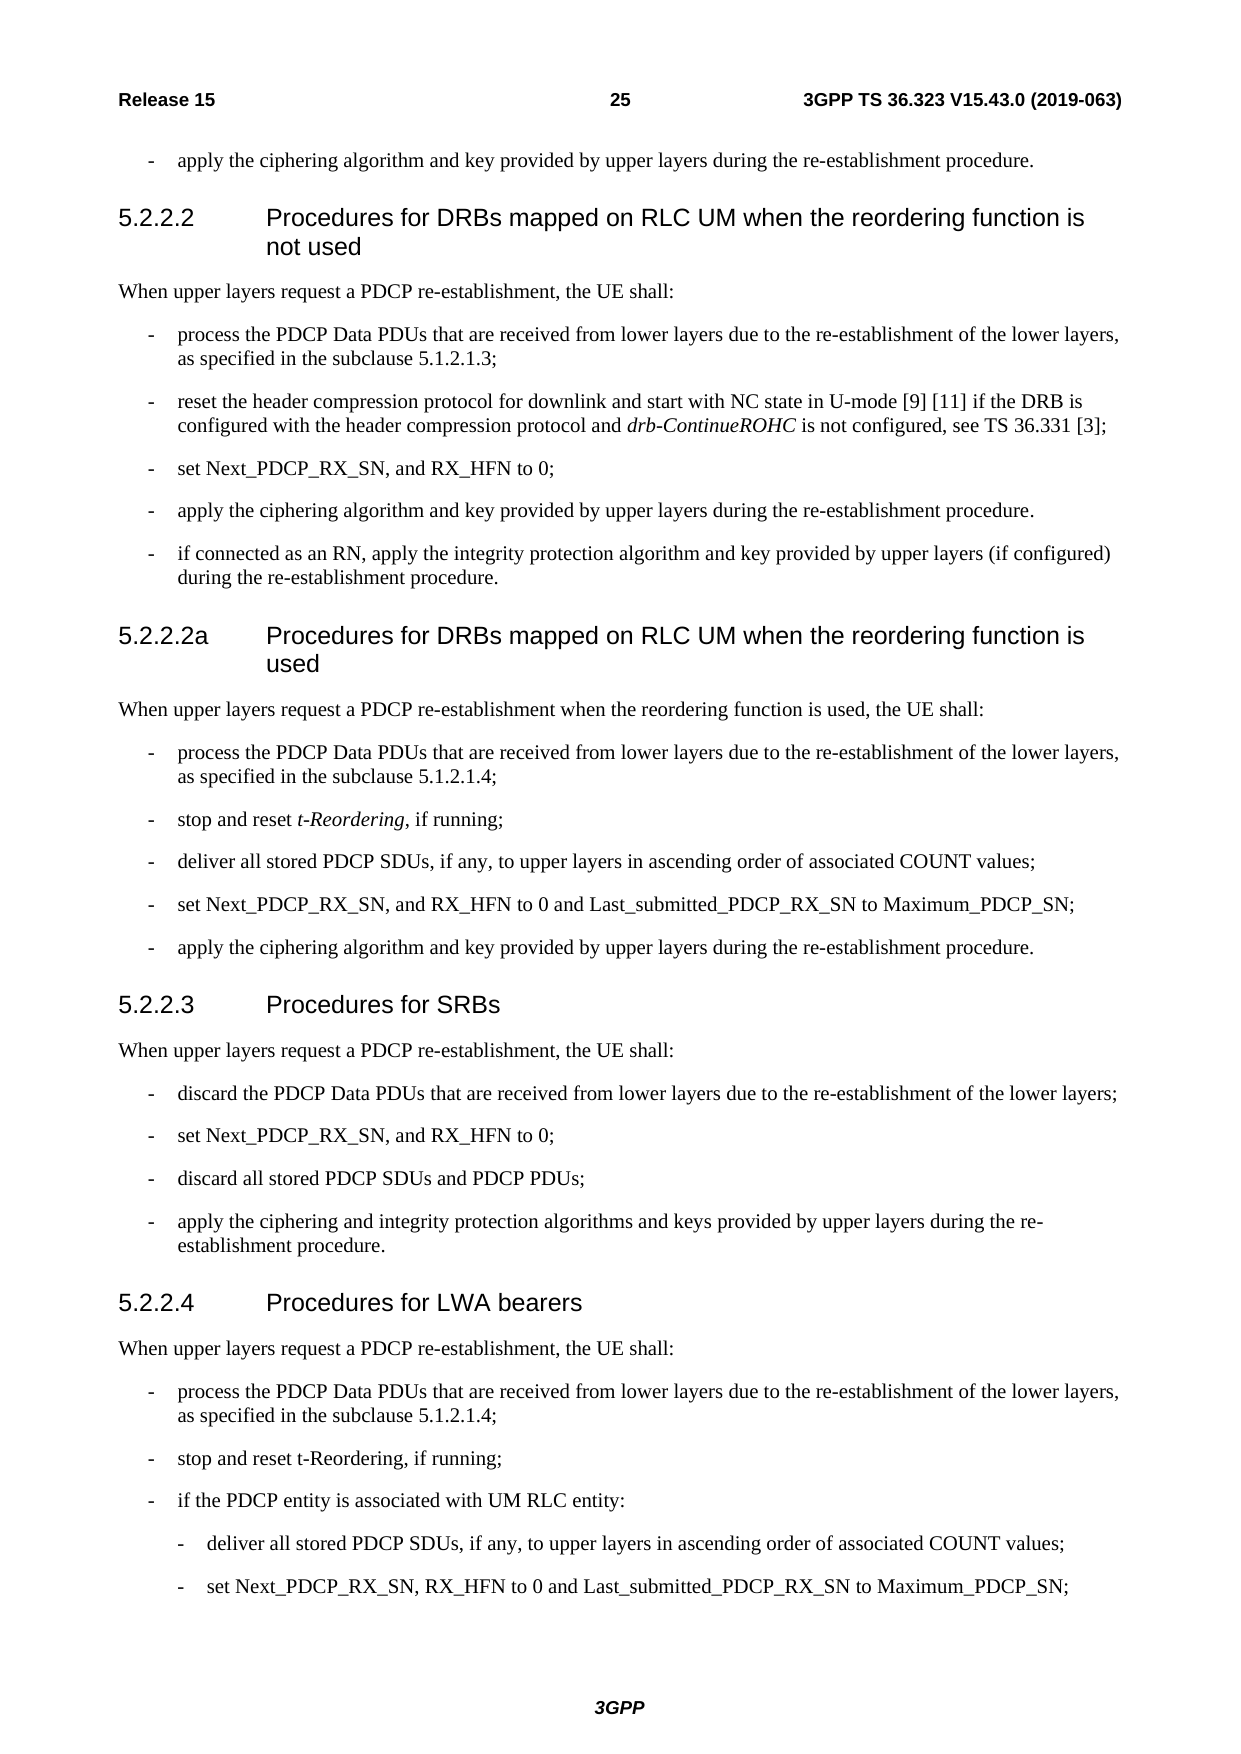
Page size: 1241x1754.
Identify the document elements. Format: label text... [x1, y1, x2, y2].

text - apply the ciphering algorithm and key provided by upper layers during the re-establishment procedure. [148, 935, 1122, 959]
text - process the PDCP Data PDUs that are received from lower layers due to the re-establishment of the lower layers, as specified in the subclause 5.1.2.1.4; [148, 1379, 1122, 1427]
subtitle 5.2.2.4 Procedures for LWA bearers [118, 1288, 1122, 1317]
text - set Next_PDCP_RX_SN, and RX_HFN to 0; [148, 1123, 1122, 1147]
text - apply the ciphering and integrity protection algorithms and keys provided by upper layers during the re-establishment procedure. [148, 1209, 1122, 1257]
subtitle 5.2.2.3 Procedures for SRBs [118, 990, 1122, 1019]
text - if connected as an RN, apply the integrity protection algorithm and key provided by upper layers (if configured) during the re-establishment procedure. [148, 541, 1122, 589]
text - discard all stored PDCP SDUs and PDCP PDUs; [148, 1166, 1122, 1190]
subtitle 5.2.2.2 Procedures for DRBs mapped on RLC UM when the reordering function is not used [118, 203, 1122, 260]
text - if the PDCP entity is associated with UM RLC entity: [148, 1488, 1122, 1512]
text - set Next_PDCP_RX_SN, and RX_HFN to 0 and Last_submitted_PDCP_RX_SN to Maximum_PDCP_SN; [148, 892, 1122, 916]
text When upper layers request a PDCP re-establishment, the UE shall: [118, 1038, 1122, 1062]
text - stop and reset t-Reordering, if running; [148, 807, 1122, 831]
text - process the PDCP Data PDUs that are received from lower layers due to the re-establishment of the lower layers, as specified in the subclause 5.1.2.1.3; [148, 322, 1122, 370]
text - stop and reset t-Reordering, if running; [148, 1446, 1122, 1470]
text - apply the ciphering algorithm and key provided by upper layers during the re-establishment procedure. [148, 498, 1122, 522]
text When upper layers request a PDCP re-establishment when the reordering function is used, the UE shall: [118, 697, 1122, 721]
text When upper layers request a PDCP re-establishment, the UE shall: [118, 279, 1122, 303]
text - discard the PDCP Data PDUs that are received from lower layers due to the re-establishment of the lower layers; [148, 1081, 1122, 1105]
text When upper layers request a PDCP re-establishment, the UE shall: [118, 1336, 1122, 1360]
text - deliver all stored PDCP SDUs, if any, to upper layers in ascending order of associated COUNT values; [177, 1531, 1122, 1555]
text - reset the header compression protocol for downlink and start with NC state in U-mode [9] [11] if the DRB is configured with the header compression protocol and drb-ContinueROHC is not configured, see TS 36.331 [3]; [148, 389, 1122, 437]
text - set Next_PDCP_RX_SN, RX_HFN to 0 and Last_submitted_PDCP_RX_SN to Maximum_PDCP_SN; [177, 1574, 1122, 1598]
text - deliver all stored PDCP SDUs, if any, to upper layers in ascending order of associated COUNT values; [118, 849, 1122, 873]
subtitle 5.2.2.2a Procedures for DRBs mapped on RLC UM when the reordering function is used [118, 621, 1122, 678]
text - apply the ciphering algorithm and key provided by upper layers during the re-establishment procedure. [148, 147, 1122, 172]
text - set Next_PDCP_RX_SN, and RX_HFN to 0; [148, 456, 1122, 480]
text - process the PDCP Data PDUs that are received from lower layers due to the re-establishment of the lower layers, as specified in the subclause 5.1.2.1.4; [148, 740, 1122, 788]
